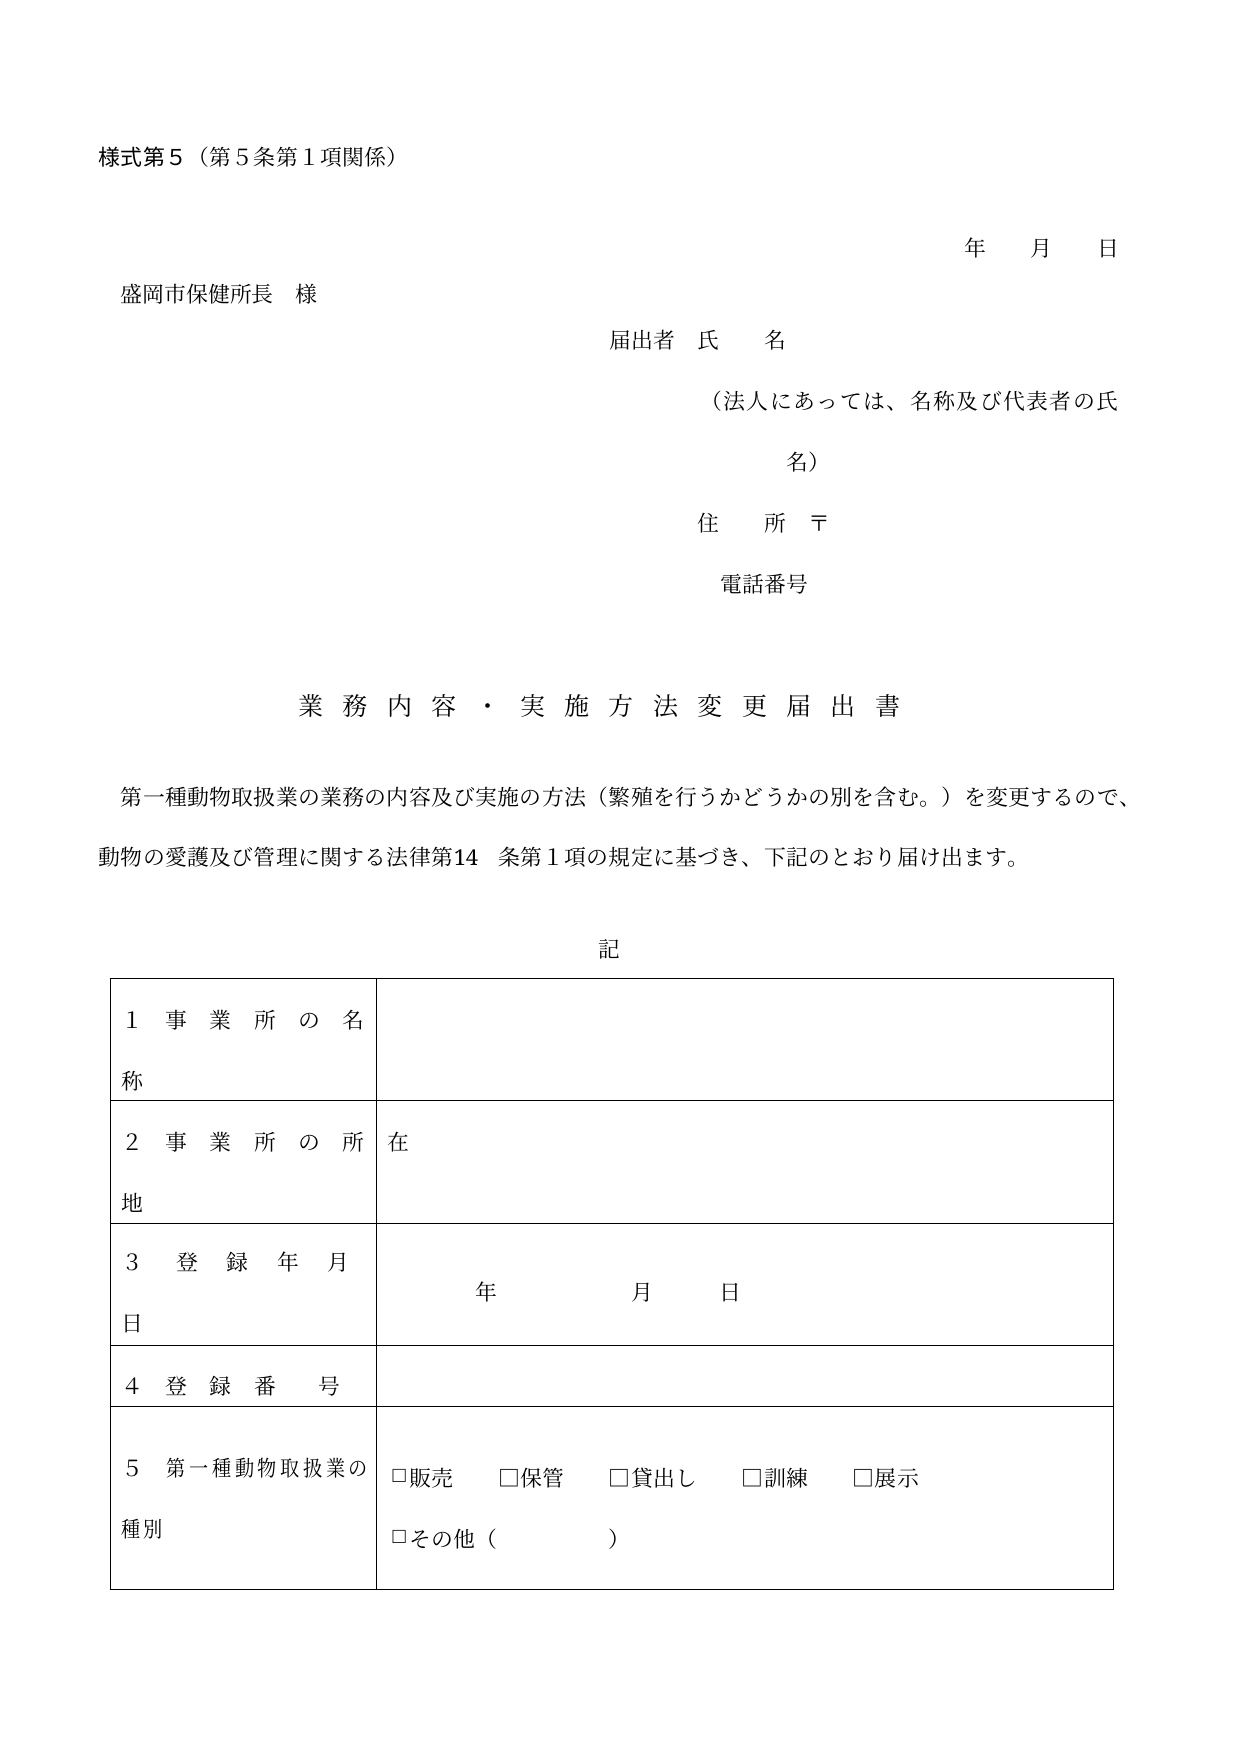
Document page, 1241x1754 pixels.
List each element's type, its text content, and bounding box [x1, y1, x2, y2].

table_cell ３ 登録年月日 [111, 1224, 376, 1345]
table_cell ２ 事業所の所在地 [111, 1101, 376, 1222]
text （法人にあっては、名称及び代表者の氏名） [633, 370, 1119, 491]
table_header [377, 979, 1113, 1100]
text 電話番号 [254, 552, 1119, 613]
table_cell □販売 □保管 □貸出し □訓練 □展示 □その他（ ） [377, 1407, 1113, 1589]
table_header １ 事業所の名称 [111, 979, 376, 1100]
text 年 月 日 [98, 217, 1119, 277]
table_cell 年 月 日 [377, 1224, 1113, 1345]
text 業務内容・実施方法変更届出書 [98, 674, 1119, 735]
text 様式第５（第５条第１項関係） [98, 125, 1119, 186]
text 第一種動物取扱業の業務の内容及び実施の方法（繁殖を行うかどうかの別を含む。）を変更するので、動物の愛護及び管理に関する法律第14条第１項の規定に基づき、下記のとおり届け出ます。 [98, 765, 1119, 887]
table_cell ４ 登録番号 [111, 1346, 376, 1406]
table_cell ５ 第一種動物取扱業の種別 [111, 1407, 376, 1589]
text 住 所 〒 [688, 491, 1119, 552]
text 盛岡市保健所長 様 [98, 277, 1119, 309]
table_cell [377, 1101, 1113, 1222]
text 届出者 氏 名 [599, 309, 1119, 370]
text 記 [98, 917, 1119, 978]
table_cell [377, 1346, 1113, 1406]
